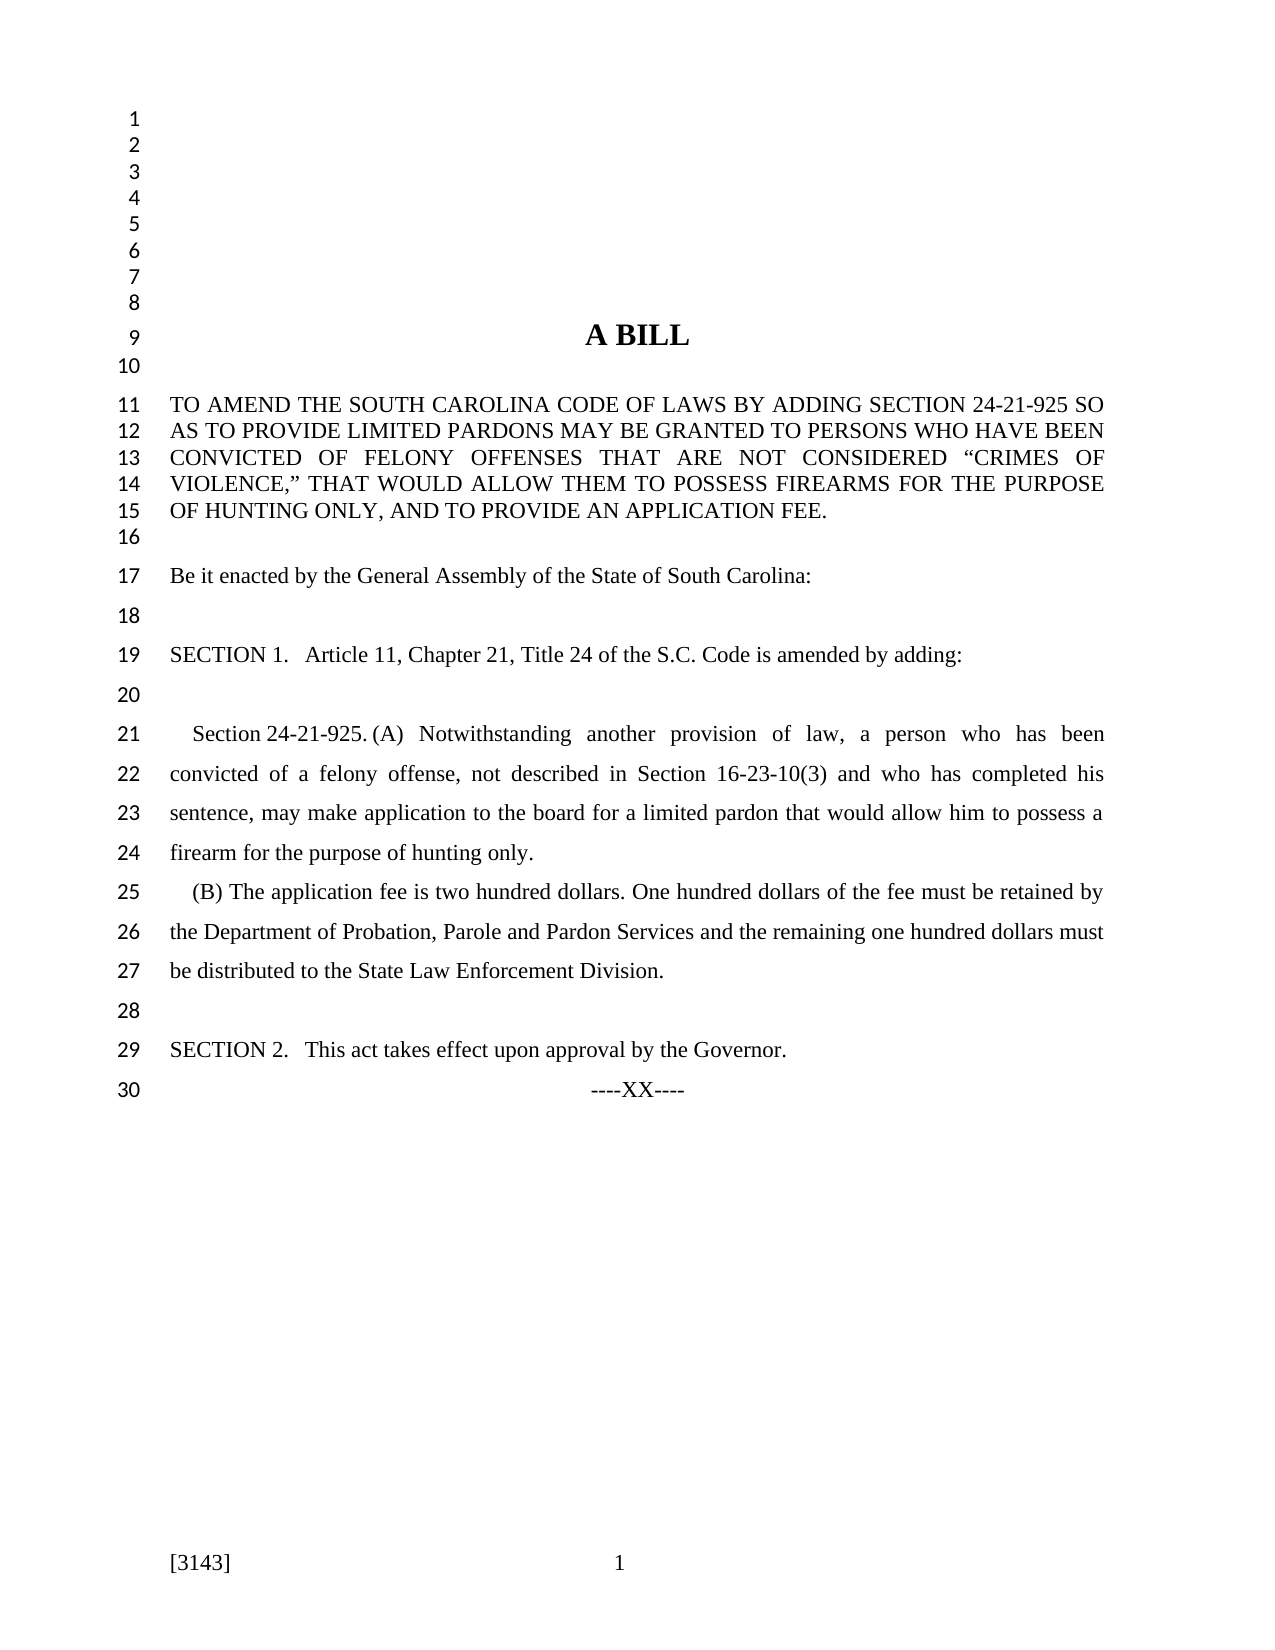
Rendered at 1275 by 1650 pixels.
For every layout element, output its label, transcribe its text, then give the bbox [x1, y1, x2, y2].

text ----XX---- [169, 1076, 1106, 1102]
text SECTION 1. Article 11, Chapter 21, Title 24 of the S.C. Code is amended by adding: [169, 641, 1106, 668]
text (B) The application fee is two hundred dollars. One hundred dollars of the fee must be retained by the Department of Probation, Parole and Pardon Services and the remaining one hundred dollars must be distributed to the State Law Enforcement Division. [169, 878, 1106, 984]
text Be it enacted by the General Assembly of the State of South Carolina: [169, 562, 1106, 589]
text A bill [169, 316, 1106, 352]
text Section 24‑21‑925. (A) Notwithstanding another provision of law, a person who has been convicted of a felony offense, not described in Section 16-23-10(3) and who has completed his sentence, may make application to the board for a limited pardon that would allow him to possess a firearm for the purpose of hunting only. [169, 720, 1106, 865]
text SECTION 2. This act takes effect upon approval by the Governor. [169, 1036, 1106, 1063]
